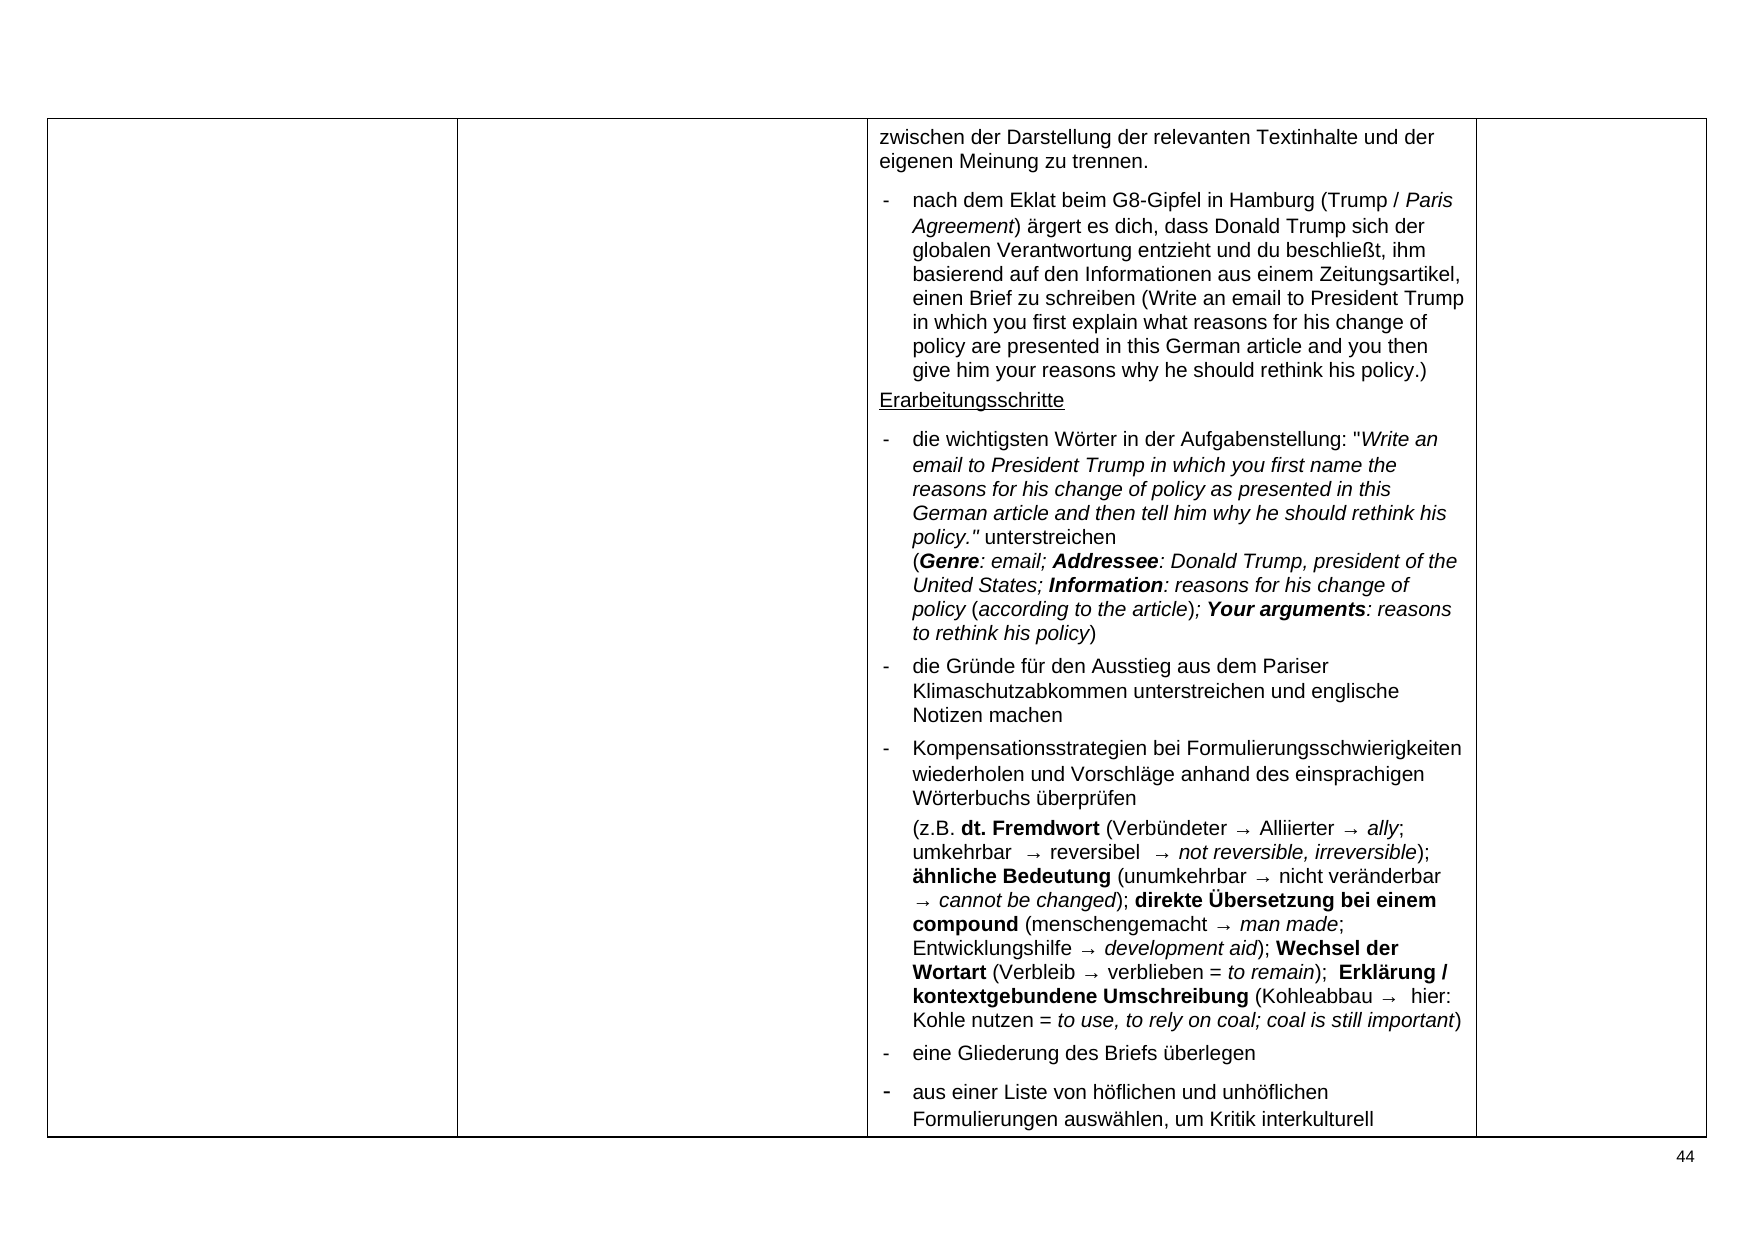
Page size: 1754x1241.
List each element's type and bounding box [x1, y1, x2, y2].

table_cell [48, 119, 457, 1136]
table_cell [1477, 119, 1706, 1136]
table_cell [868, 119, 1476, 1136]
table_cell [458, 119, 867, 1136]
